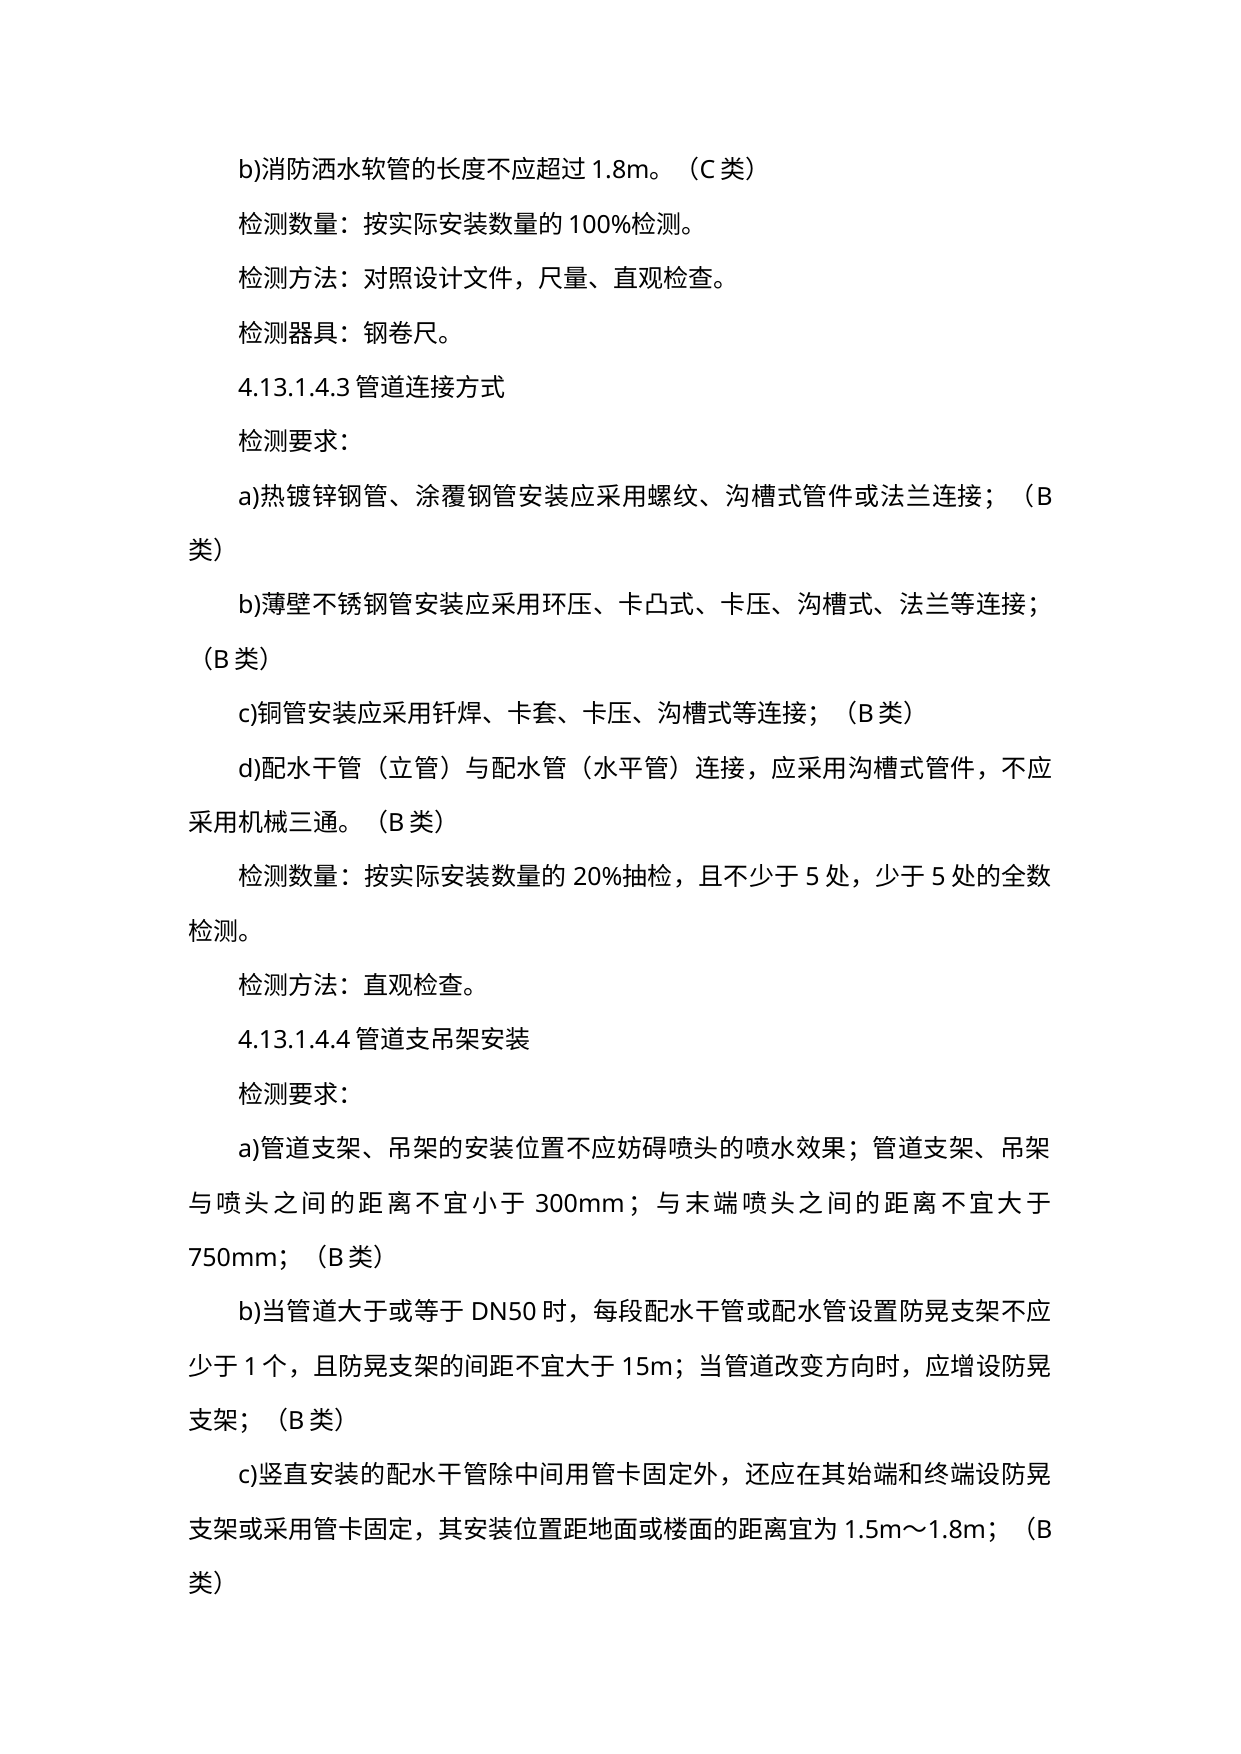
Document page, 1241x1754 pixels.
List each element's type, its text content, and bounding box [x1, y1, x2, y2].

text 检测要求： [188, 1074, 1052, 1111]
text d)配水干管（立管）与配水管（水平管）连接，应采用沟槽式管件，不应采用机械三通。（B类） [188, 748, 1052, 839]
text a)管道支架、吊架的安装位置不应妨碍喷头的喷水效果；管道支架、吊架与喷头之间的距离不宜小于300mm；与末端喷头之间的距离不宜大于750mm；（B类） [188, 1129, 1052, 1274]
text b)消防洒水软管的长度不应超过1.8m。（C类） [188, 150, 1052, 186]
text b)当管道大于或等于DN50时，每段配水干管或配水管设置防晃支架不应少于1个，且防晃支架的间距不宜大于15m；当管道改变方向时，应增设防晃支架；（B类） [188, 1292, 1052, 1437]
text 检测数量：按实际安装数量的20%抽检，且不少于5处，少于5处的全数检测。 [188, 857, 1052, 947]
text c)竖直安装的配水干管除中间用管卡固定外，还应在其始端和终端设防晃支架或采用管卡固定，其安装位置距地面或楼面的距离宜为1.5m～1.8m；（B类） [188, 1455, 1052, 1600]
text 检测方法：对照设计文件，尺量、直观检查。 [188, 259, 1052, 295]
text 检测器具：钢卷尺。 [188, 313, 1052, 349]
text c)铜管安装应采用钎焊、卡套、卡压、沟槽式等连接；（B类） [188, 694, 1052, 730]
text 4.13.1.4.3管道连接方式 [188, 367, 1052, 404]
text b)薄壁不锈钢管安装应采用环压、卡凸式、卡压、沟槽式、法兰等连接；（B类） [188, 585, 1052, 676]
text 检测数量：按实际安装数量的100%检测。 [188, 204, 1052, 241]
text 4.13.1.4.4管道支吊架安装 [188, 1020, 1052, 1056]
text 检测方法：直观检查。 [188, 966, 1052, 1002]
text 检测要求： [188, 422, 1052, 458]
text a)热镀锌钢管、涂覆钢管安装应采用螺纹、沟槽式管件或法兰连接；（B类） [188, 476, 1052, 567]
